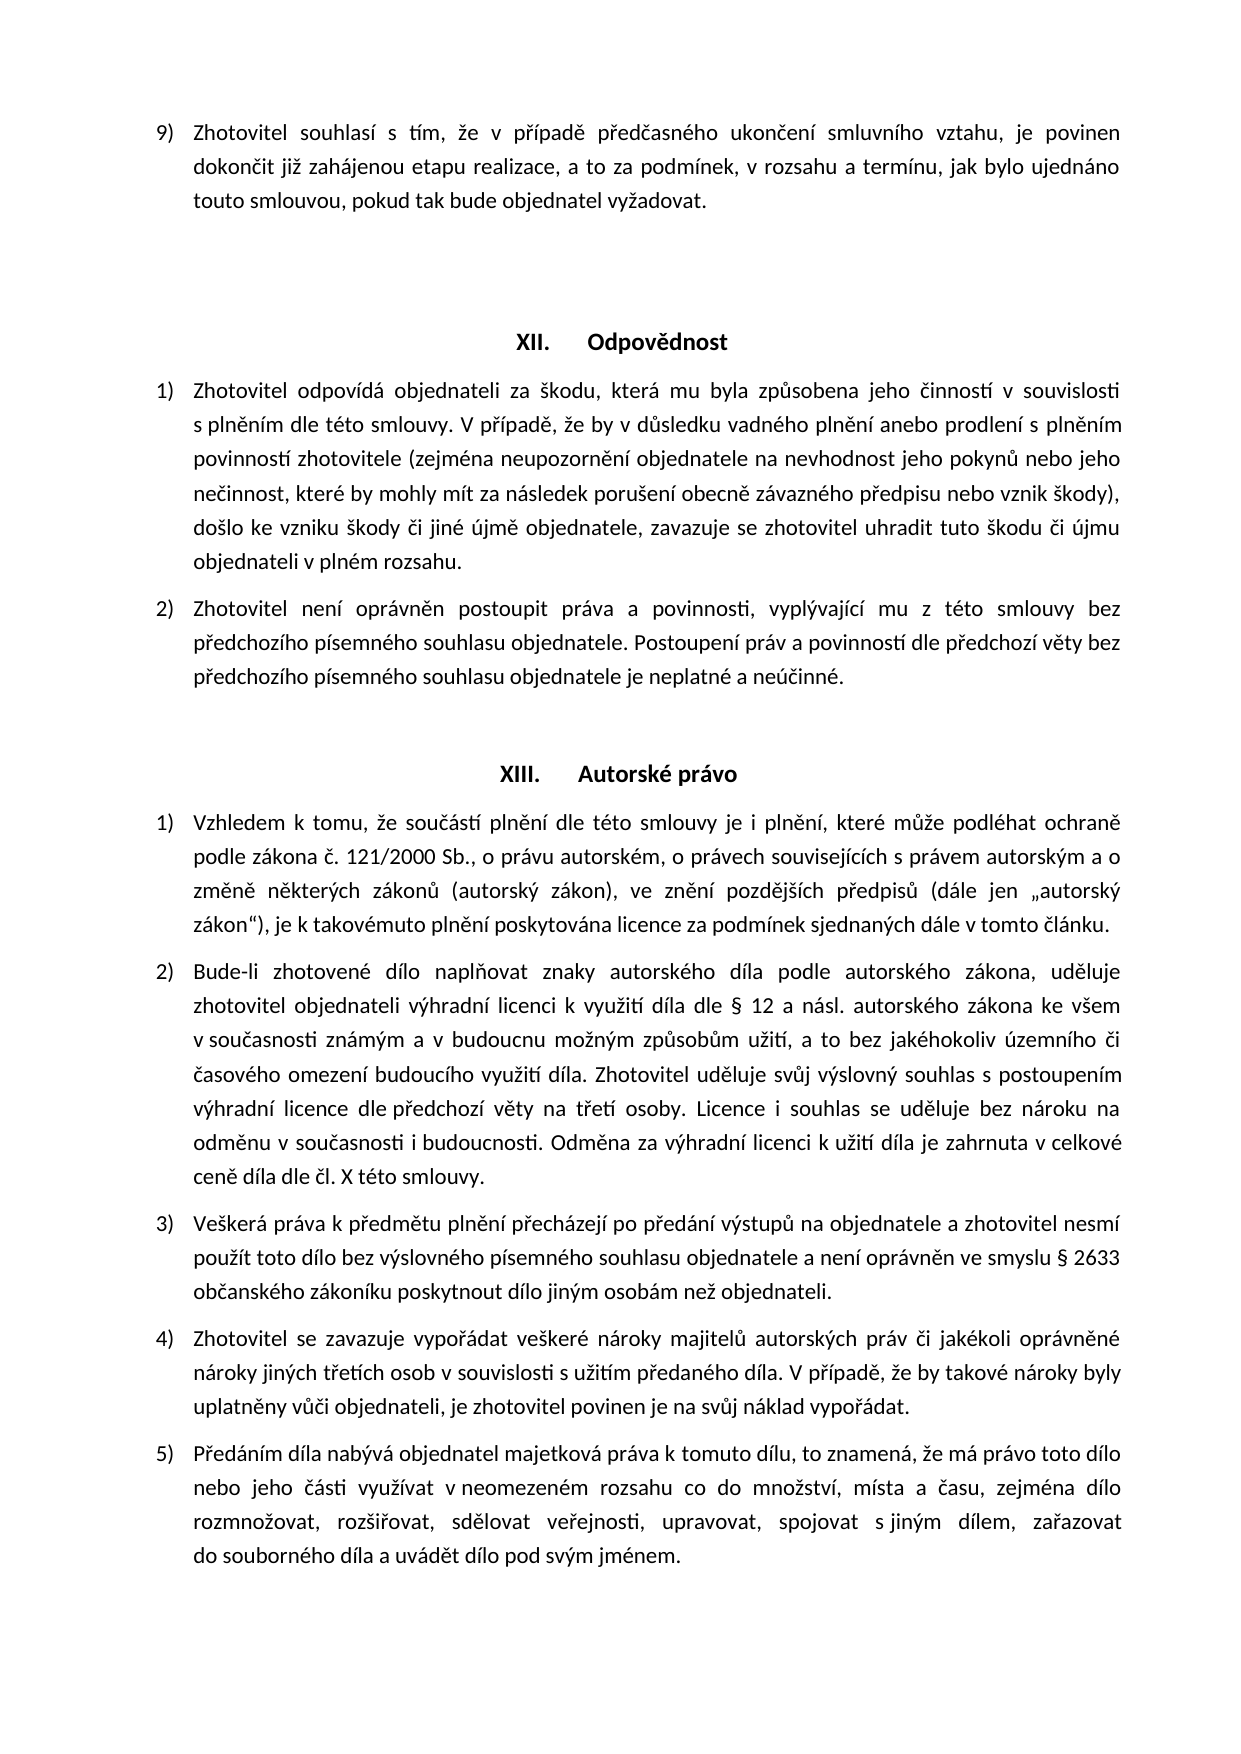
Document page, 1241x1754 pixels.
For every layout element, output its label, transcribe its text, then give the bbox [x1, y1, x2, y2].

list Odpovědnost [156, 326, 1122, 357]
list Zhotovitel není oprávněn postoupit práva a povinnosti, vyplývající mu z této smlouvy bez předchozího písemného souhlasu objednatele. Postoupení práv a povinností dle předchozí věty bez předchozího písemného souhlasu objednatele je neplatné a neúčinné. [156, 594, 1122, 690]
list Vzhledem k tomu, že součástí plnění dle této smlouvy je i plnění, které může podléhat ochraně podle zákona č. 121/2000 Sb., o právu autorském, o právech souvisejících s právem autorským a o změně některých zákonů (autorský zákon), ve znění pozdějších předpisů (dále jen „autorský zákon“), je k takovémuto plnění poskytována licence za podmínek sjednaných dále v tomto článku. [156, 808, 1122, 938]
list Veškerá práva k předmětu plnění přecházejí po předání výstupů na objednatele a zhotovitel nesmí použít toto dílo bez výslovného písemného souhlasu objednatele a není oprávněn ve smyslu § 2633 občanského zákoníku poskytnout dílo jiným osobám než objednateli. [156, 1209, 1122, 1305]
list Zhotovitel se zavazuje vypořádat veškeré nároky majitelů autorských práv či jakékoli oprávněné nároky jiných třetích osob v souvislosti s užitím předaného díla. V případě, že by takové nároky byly uplatněny vůči objednateli, je zhotovitel povinen je na svůj náklad vypořádat. [156, 1324, 1122, 1420]
list Bude-li zhotovené dílo naplňovat znaky autorského díla podle autorského zákona, uděluje zhotovitel objednateli výhradní licenci k využití díla dle § 12 a násl. autorského zákona ke všem v současnosti známým a v budoucnu možným způsobům užití, a to bez jakéhokoliv územního či časového omezení budoucího využití díla. Zhotovitel uděluje svůj výslovný souhlas s postoupením výhradní licence dle předchozí věty na třetí osoby. Licence i souhlas se uděluje bez nároku na odměnu v současnosti i budoucnosti. Odměna za výhradní licenci k užití díla je zahrnuta v celkové ceně díla dle čl. X této smlouvy. [156, 957, 1122, 1190]
list Autorské právo [156, 758, 1122, 789]
list Zhotovitel odpovídá objednateli za škodu, která mu byla způsobena jeho činností v souvislosti s plněním dle této smlouvy. V případě, že by v důsledku vadného plnění anebo prodlení s plněním povinností zhotovitele (zejména neupozornění objednatele na nevhodnost jeho pokynů nebo jeho nečinnost, které by mohly mít za následek porušení obecně závazného předpisu nebo vznik škody), došlo ke vzniku škody či jiné újmě objednatele, zavazuje se zhotovitel uhradit tuto škodu či újmu objednateli v plném rozsahu. [156, 376, 1122, 575]
list Zhotovitel souhlasí s tím, že v případě předčasného ukončení smluvního vztahu, je povinen dokončit již zahájenou etapu realizace, a to za podmínek, v rozsahu a termínu, jak bylo ujednáno touto smlouvou, pokud tak bude objednatel vyžadovat. [156, 118, 1122, 214]
list Předáním díla nabývá objednatel majetková práva k tomuto dílu, to znamená, že má právo toto dílo nebo jeho části využívat v neomezeném rozsahu co do množství, místa a času, zejména dílo rozmnožovat, rozšiřovat, sdělovat veřejnosti, upravovat, spojovat s jiným dílem, zařazovat do souborného díla a uvádět dílo pod svým jménem. [156, 1439, 1122, 1569]
